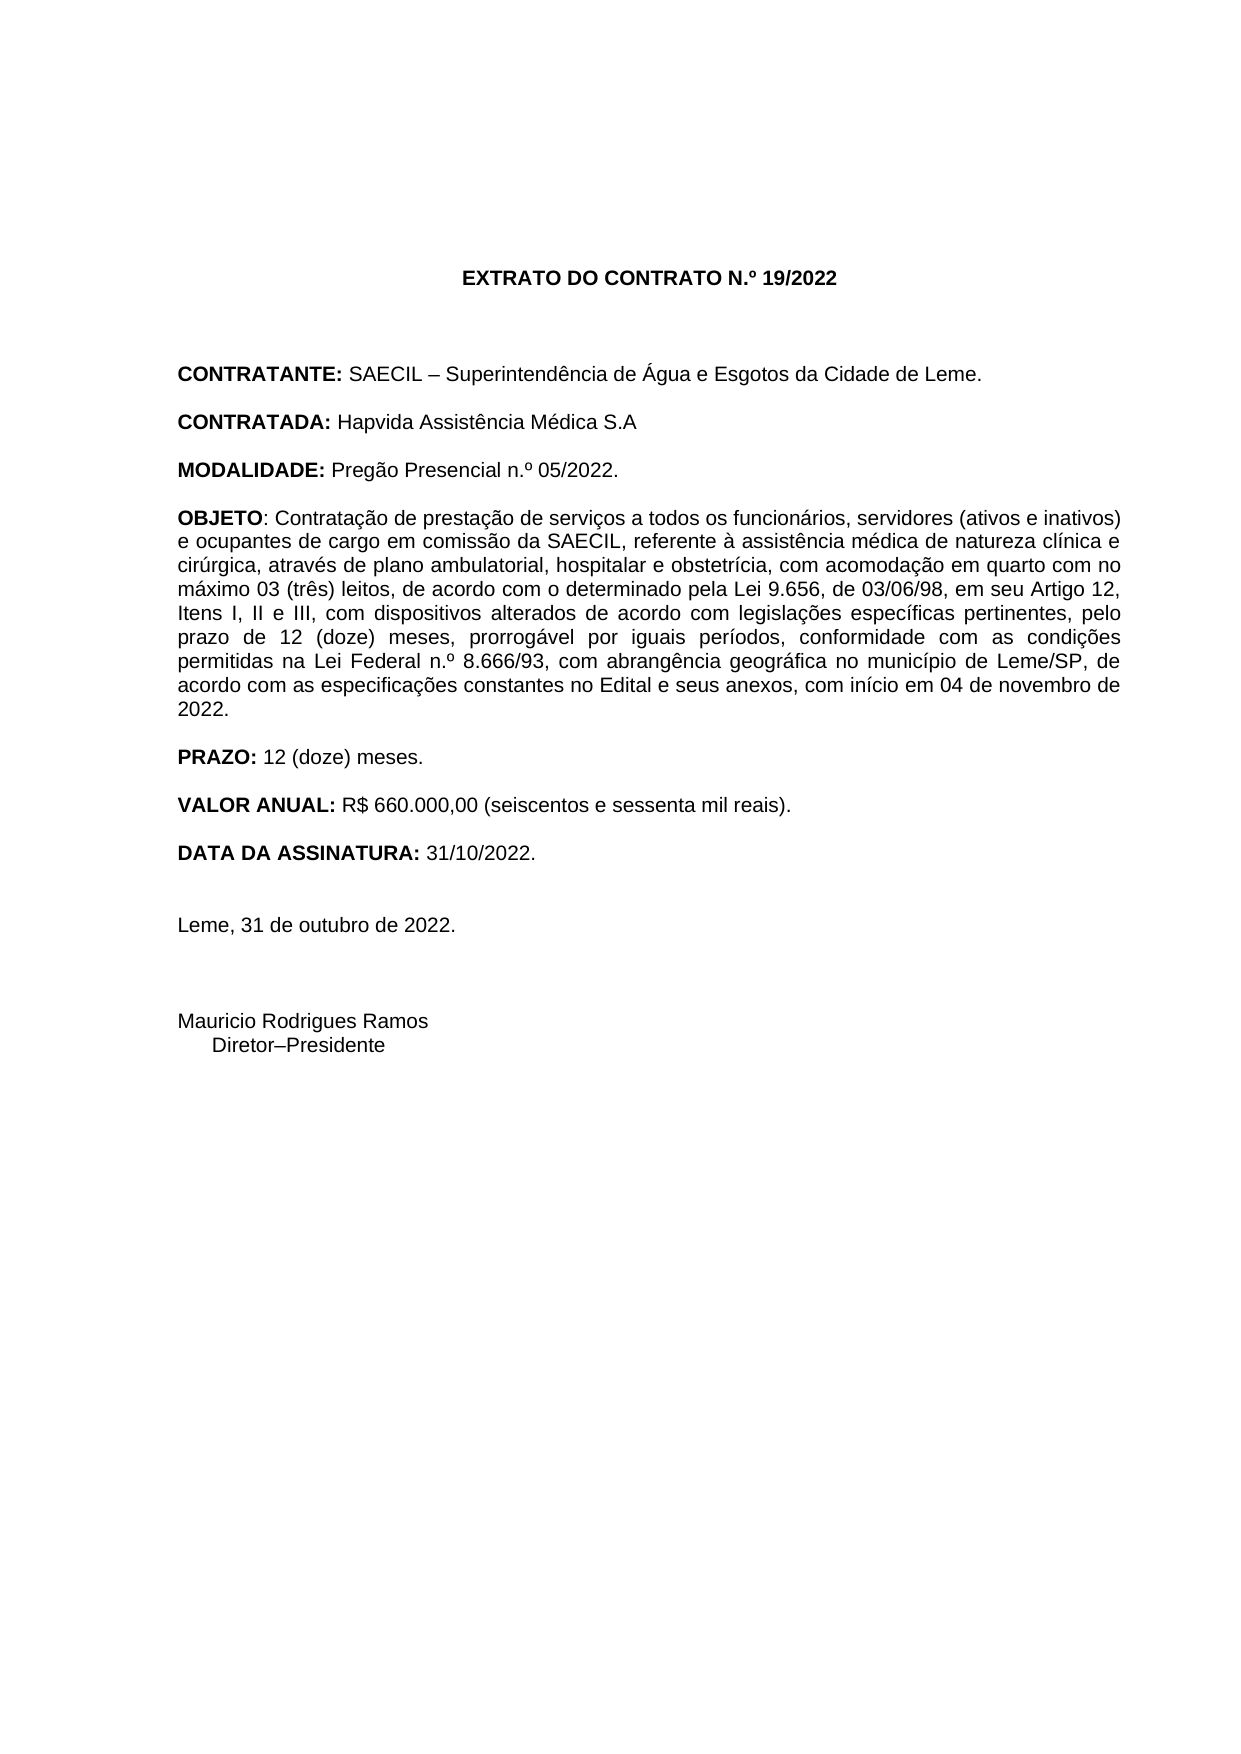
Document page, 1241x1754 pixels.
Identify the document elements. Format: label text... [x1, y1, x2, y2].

text CONTRATANTE: SAECIL – Superintendência de Água e Esgotos da Cidade de Leme. [177, 362, 1122, 386]
text Diretor–Presidente [177, 1032, 1122, 1056]
text Mauricio Rodrigues Ramos [177, 1008, 1122, 1032]
text Leme, 31 de outubro de 2022. [177, 913, 1122, 937]
text VALOR ANUAL: R$ 660.000,00 (seiscentos e sessenta mil reais). [177, 793, 1122, 817]
text OBJETO: Contratação de prestação de serviços a todos os funcionários, servidores (ativos e inativos) e ocupantes de cargo em comissão da SAECIL, referente à assistência médica de natureza clínica e cirúrgica, através de plano ambulatorial, hospitalar e obstetrícia, com acomodação em quarto com no máximo 03 (três) leitos, de acordo com o determinado pela Lei 9.656, de 03/06/98, em seu Artigo 12, Itens I, II e III, com dispositivos alterados de acordo com legislações específicas pertinentes, pelo prazo de 12 (doze) meses, prorrogável por iguais períodos, conformidade com as condições permitidas na Lei Federal n.º 8.666/93, com abrangência geográfica no município de Leme/SP, de acordo com as especificações constantes no Edital e seus anexos, com início em 04 de novembro de 2022. [177, 505, 1122, 721]
text MODALIDADE: Pregão Presencial n.º 05/2022. [177, 457, 1122, 481]
text CONTRATADA: Hapvida Assistência Médica S.A [177, 409, 1122, 433]
text EXTRATO DO CONTRATO N.º 19/2022 [177, 266, 1122, 290]
text DATA DA ASSINATURA: 31/10/2022. [177, 841, 1122, 865]
text PRAZO: 12 (doze) meses. [177, 745, 1122, 769]
